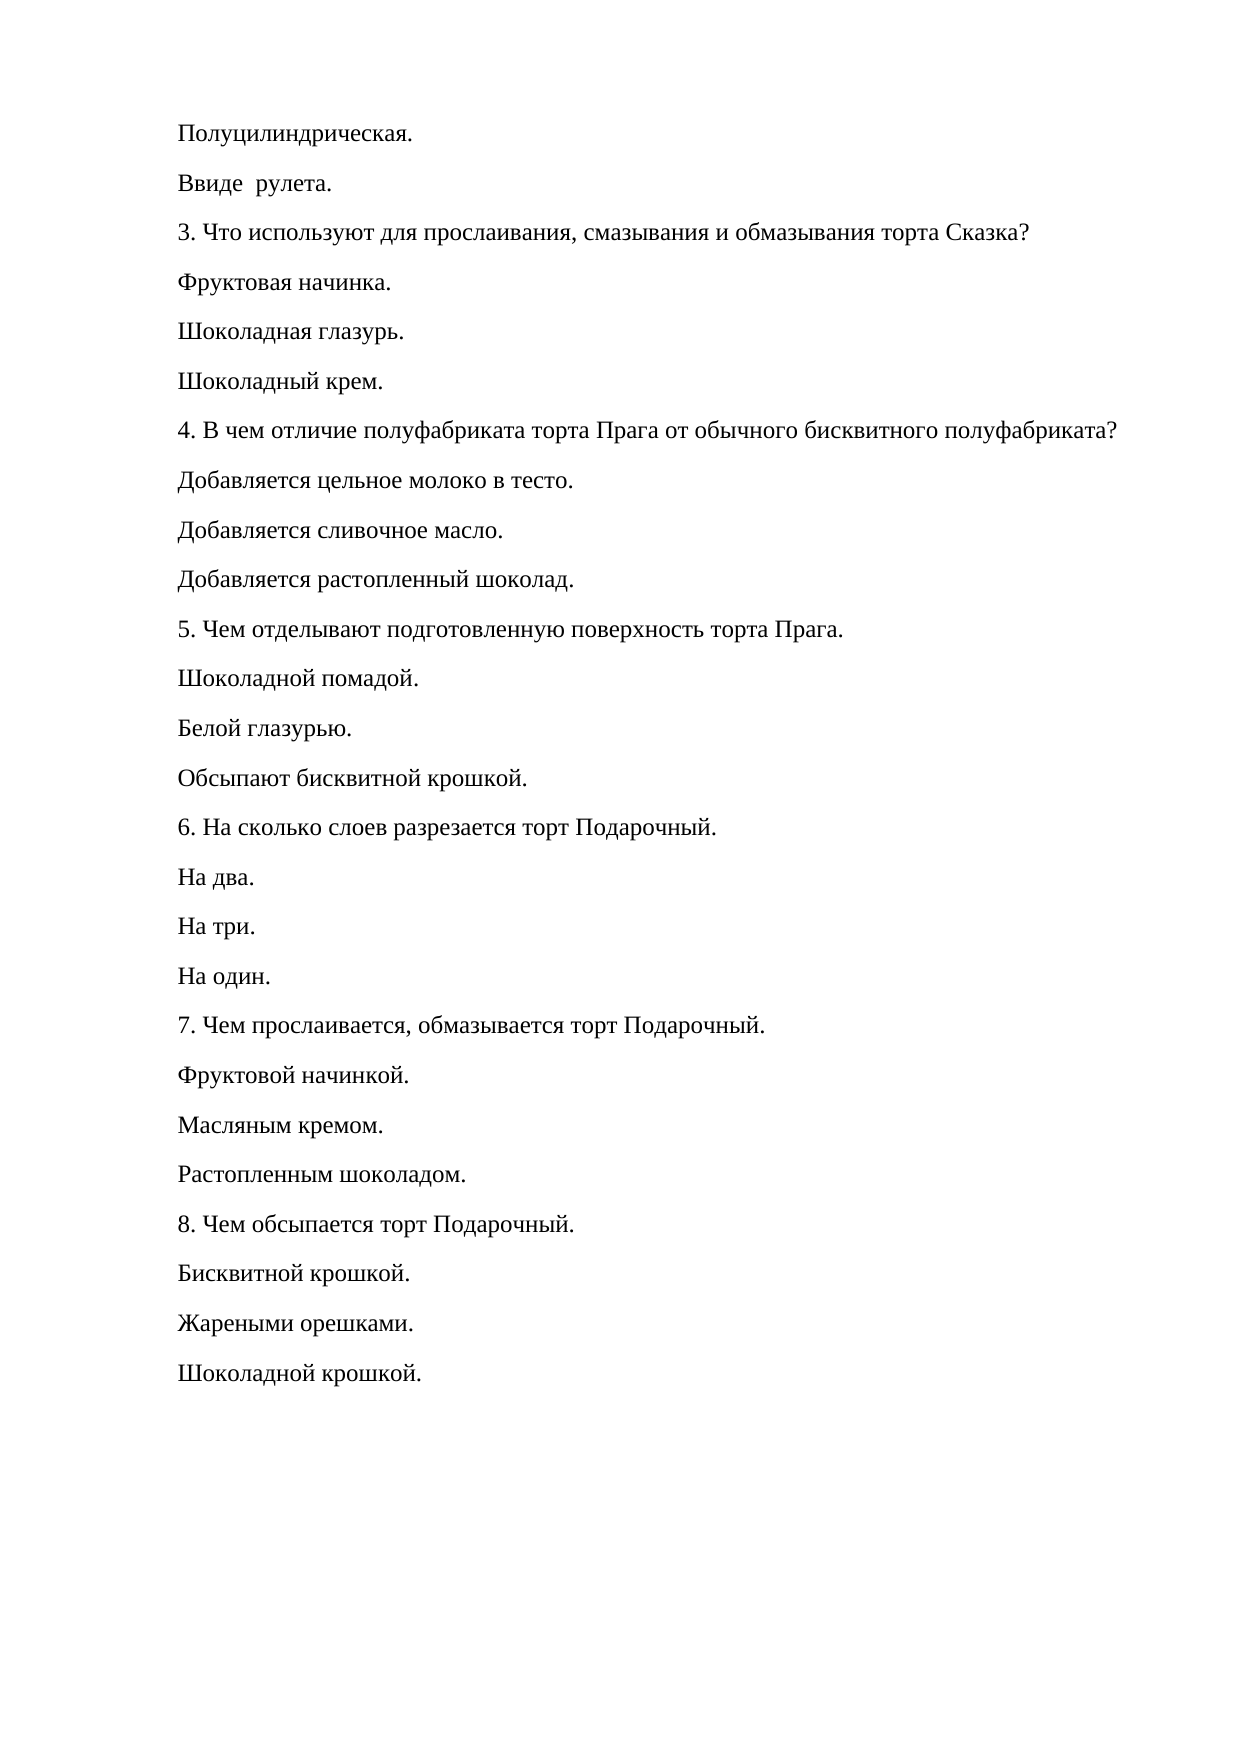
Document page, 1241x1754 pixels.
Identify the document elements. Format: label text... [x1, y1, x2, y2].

text 5. Чем отделывают подготовленную поверхность торта Прага. [177, 614, 1152, 643]
text На два. [177, 862, 1152, 891]
text Полуцилиндрическая. [177, 118, 1152, 147]
text Обсыпают бисквитной крошкой. [177, 763, 1152, 791]
text Ввиде рулета. [177, 168, 1152, 196]
text Бисквитной крошкой. [177, 1258, 1152, 1287]
text Масляным кремом. [177, 1110, 1152, 1138]
text Добавляется цельное молоко в тесто. [177, 465, 1152, 494]
text 6. На сколько слоев разрезается торт Подарочный. [177, 812, 1152, 841]
text 4. В чем отличие полуфабриката торта Прага от обычного бисквитного полуфабриката? [177, 416, 1152, 444]
text Шоколадной крошкой. [177, 1358, 1152, 1386]
text Шоколадная глазурь. [177, 316, 1152, 345]
text 3. Что используют для прослаивания, смазывания и обмазывания торта Сказка? [177, 217, 1152, 246]
text Шоколадной помадой. [177, 663, 1152, 692]
text Фруктовая начинка. [177, 267, 1152, 296]
text Растопленным шоколадом. [177, 1159, 1152, 1188]
text Жареными орешками. [177, 1308, 1152, 1337]
text Добавляется растопленный шоколад. [177, 564, 1152, 593]
text Добавляется сливочное масло. [177, 515, 1152, 543]
text На один. [177, 961, 1152, 990]
text Шоколадный крем. [177, 366, 1152, 395]
text Белой глазурью. [177, 713, 1152, 742]
text 8. Чем обсыпается торт Подарочный. [177, 1209, 1152, 1238]
text На три. [177, 911, 1152, 940]
text Фруктовой начинкой. [177, 1060, 1152, 1089]
text 7. Чем прослаивается, обмазывается торт Подарочный. [177, 1011, 1152, 1039]
